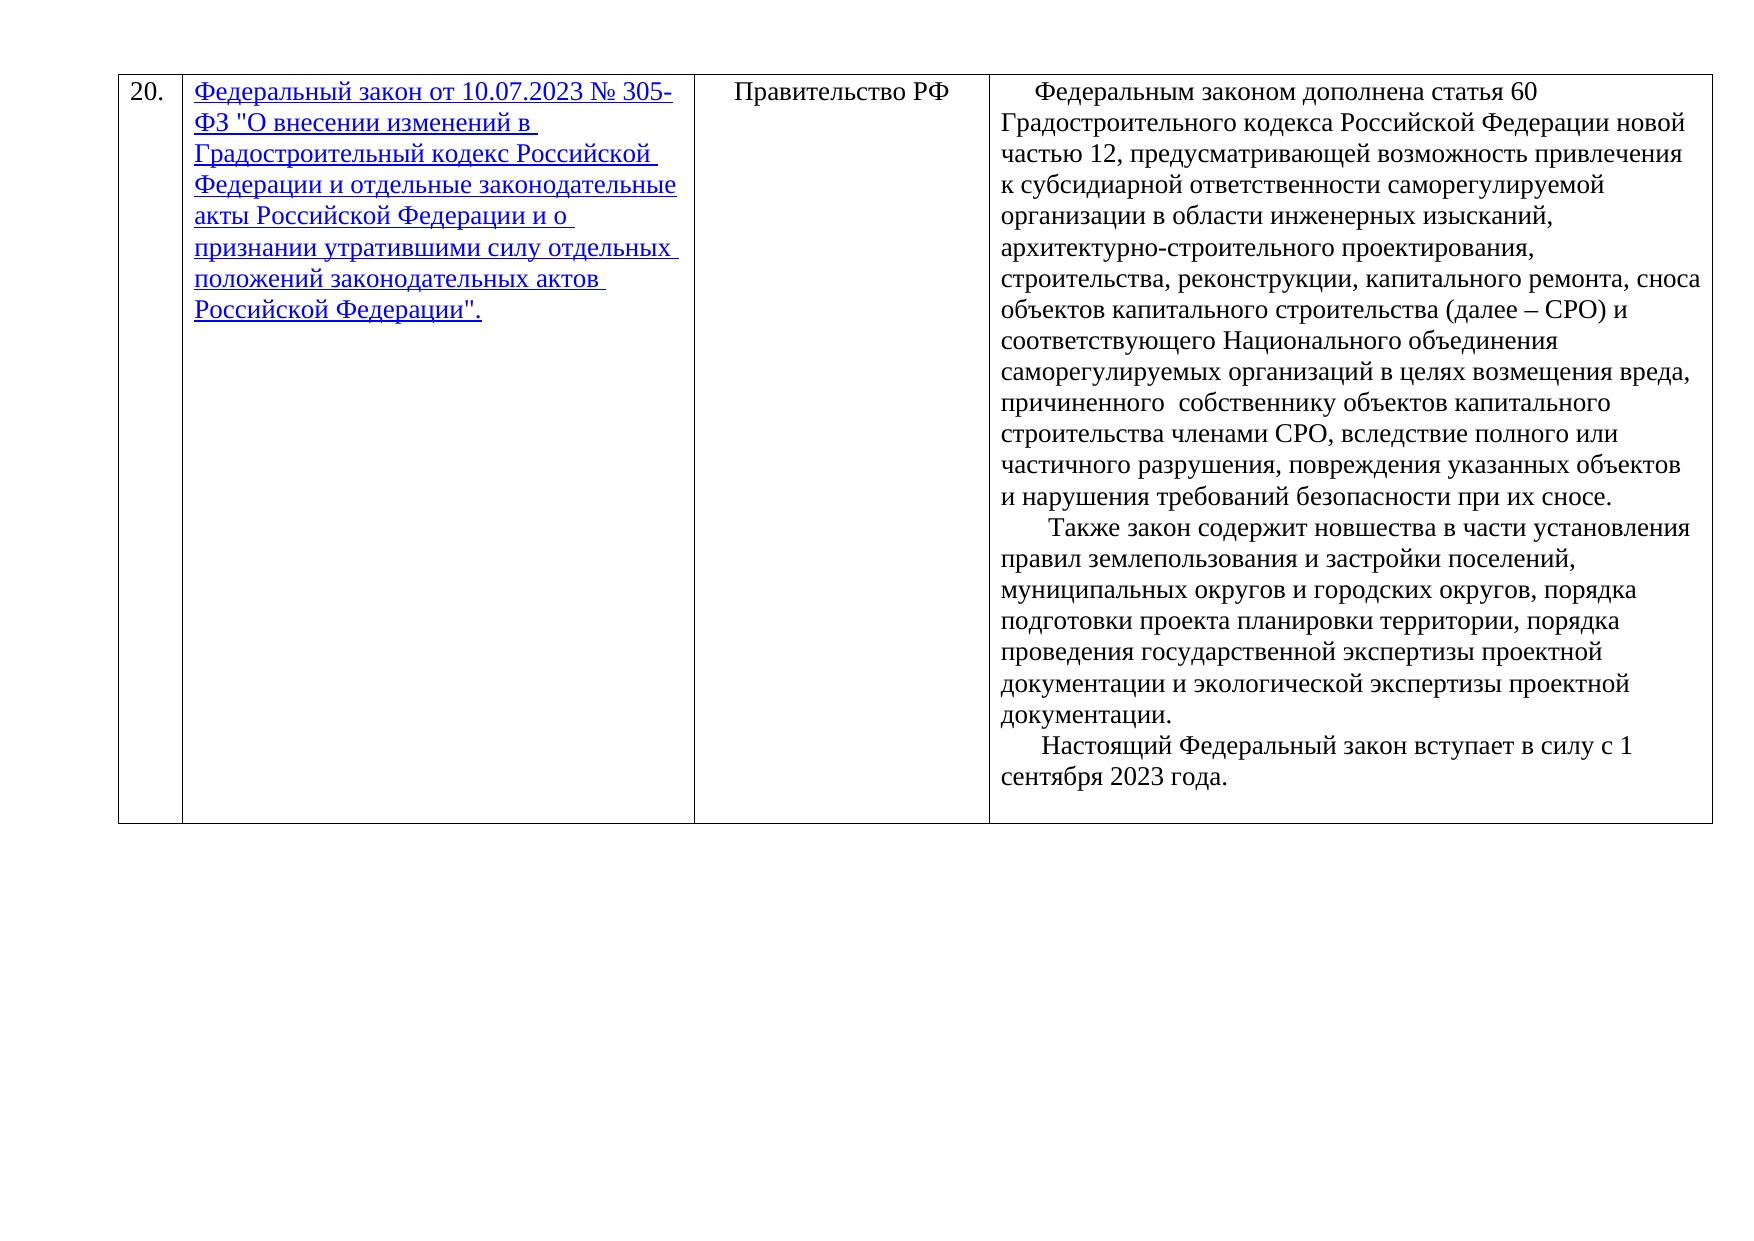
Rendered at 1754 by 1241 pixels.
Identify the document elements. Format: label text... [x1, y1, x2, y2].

table_cell 20. [119, 75, 182, 822]
table_cell Федеральным законом дополнена статья 60 Градостроительного кодекса Российской Федерации новой частью 12, предусматривающей возможность привлечения к субсидиарной ответственности саморегулируемой организации в области инженерных изысканий, архитектурно-строительного проектирования, строительства, реконструкции, капитального ремонта, сноса объектов капитального строительства (далее – СРО) и соответствующего Национального объединения саморегулируемых организаций в целях возмещения вреда, причиненного собственнику объектов капитального строительства членами СРО, вследствие полного или частичного разрушения, повреждения указанных объектов и нарушения требований безопасности при их сносе. Также закон содержит новшества в части установления правил землепользования и застройки поселений, муниципальных округов и городских округов, порядка подготовки проекта планировки территории, порядка проведения государственной экспертизы проектной документации и экологической экспертизы проектной документации. Настоящий Федеральный закон вступает в силу с 1 сентября 2023 года. [990, 75, 1712, 822]
table_cell Федеральный закон от 10.07.2023 № 305-ФЗ "О внесении изменений в Градостроительный кодекс Российской Федерации и отдельные законодательные акты Российской Федерации и о признании утратившими силу отдельных положений законодательных актов Российской Федерации". [183, 75, 694, 822]
table_cell Правительство РФ [695, 75, 989, 822]
